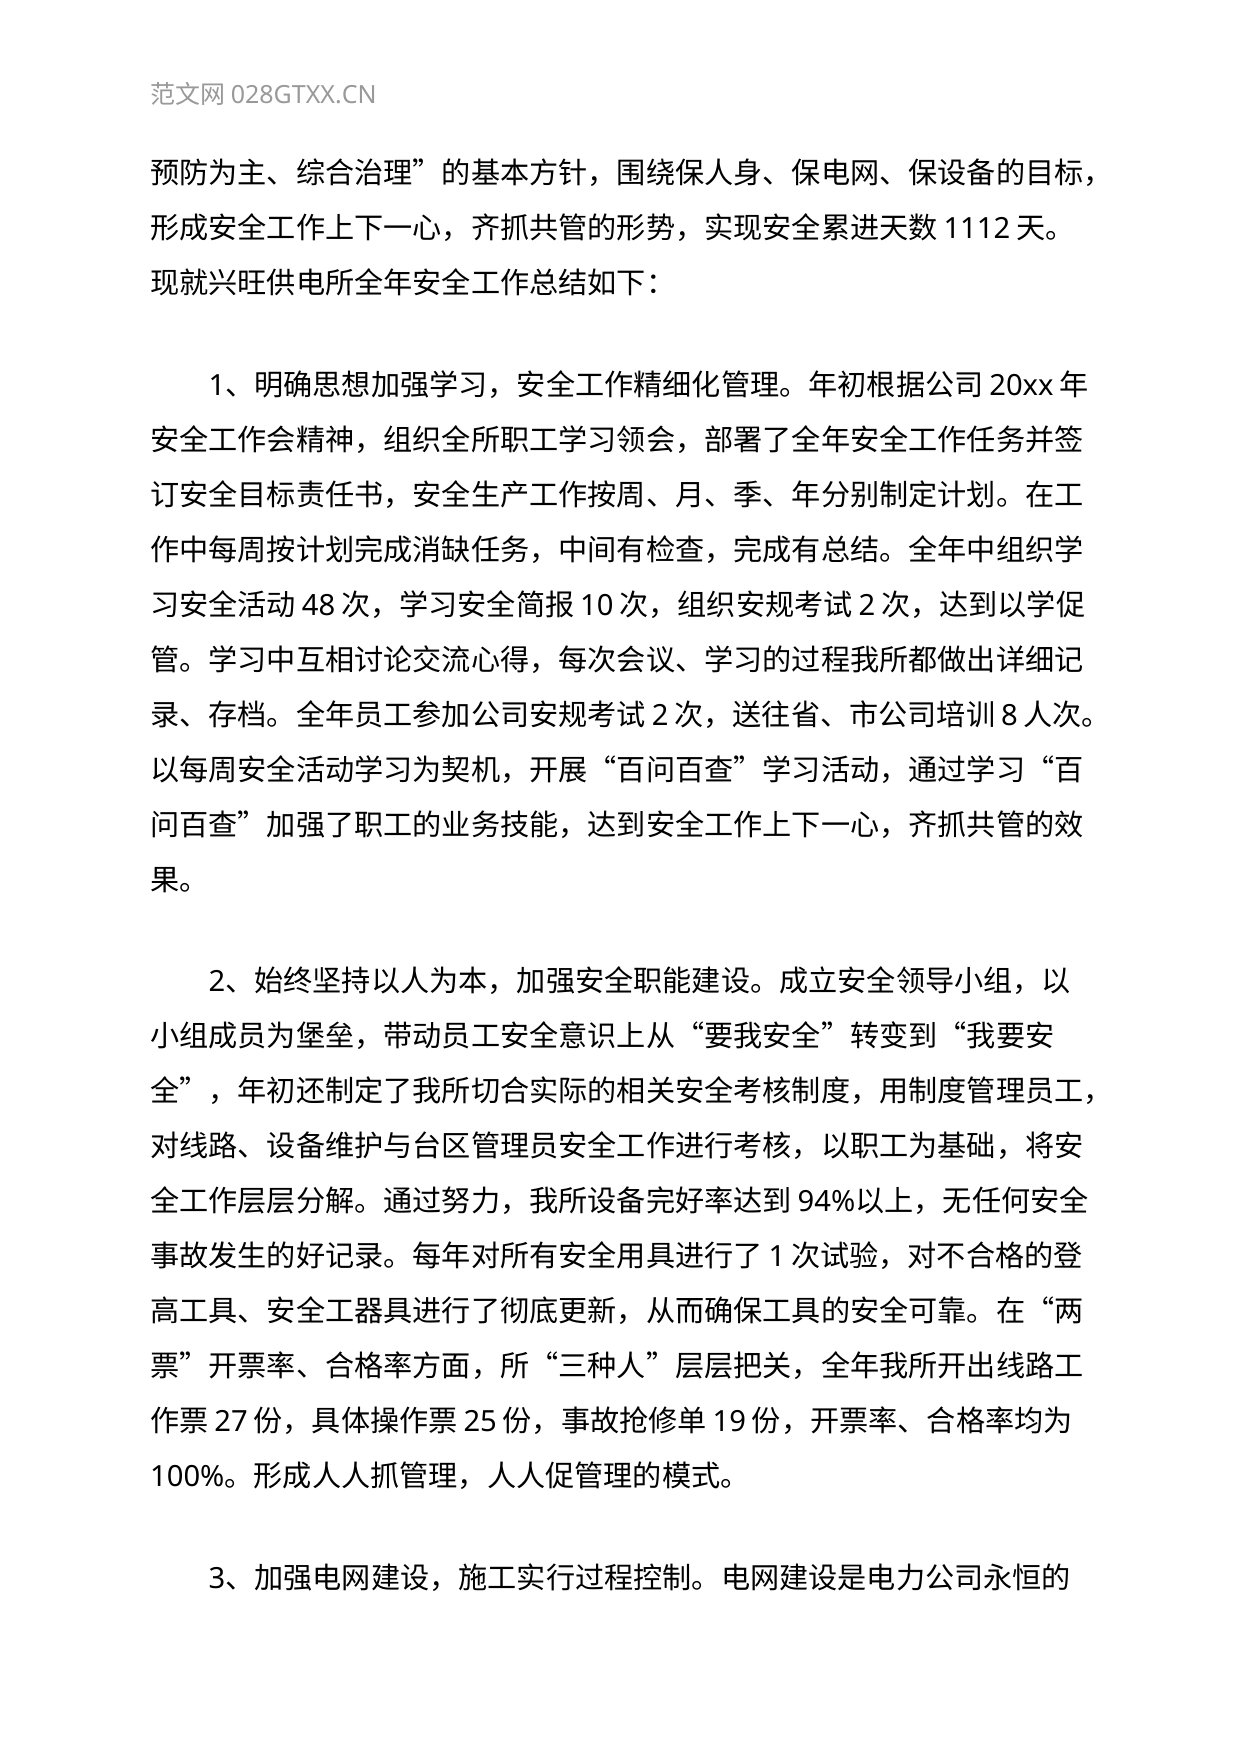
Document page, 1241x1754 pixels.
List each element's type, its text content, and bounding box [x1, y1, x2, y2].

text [150, 1554, 1090, 1597]
text 1、明确思想加强学习，安全工作精细化管理。年初根据公司20xx年安全工作会精神，组织全所职工学习领会，部署了全年安全工作任务并签订安全目标责任书，安全生产工作按周、月、季、年分别制定计划。在工作中每周按计划完成消缺任务，中间有检查，完成有总结。全年中组织学习安全活动48次，学习安全简报10次，组织安规考试2次，达到以学促管。学习中互相讨论交流心得，每次会议、学习的过程我所都做出详细记录、存档。全年员工参加公司安规考试2次，送往省、市公司培训8人次。以每周安全活动学习为契机，开展“百问百查”学习活动，通过学习“百问百查”加强了职工的业务技能，达到安全工作上下一心，齐抓共管的效果。 [150, 362, 1090, 898]
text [150, 150, 1090, 302]
text 2、始终坚持以人为本，加强安全职能建设。成立安全领导小组，以小组成员为堡垒，带动员工安全意识上从“要我安全”转变到“我要安全”，年初还制定了我所切合实际的相关安全考核制度，用制度管理员工，对线路、设备维护与台区管理员安全工作进行考核，以职工为基础，将安全工作层层分解。通过努力，我所设备完好率达到94%以上，无任何安全事故发生的好记录。每年对所有安全用具进行了1次试验，对不合格的登高工具、安全工器具进行了彻底更新，从而确保工具的安全可靠。在“两票”开票率、合格率方面，所“三种人”层层把关，全年我所开出线路工作票27份，具体操作票25份，事故抢修单19份，开票率、合格率均为100%。形成人人抓管理，人人促管理的模式。 [150, 958, 1090, 1495]
